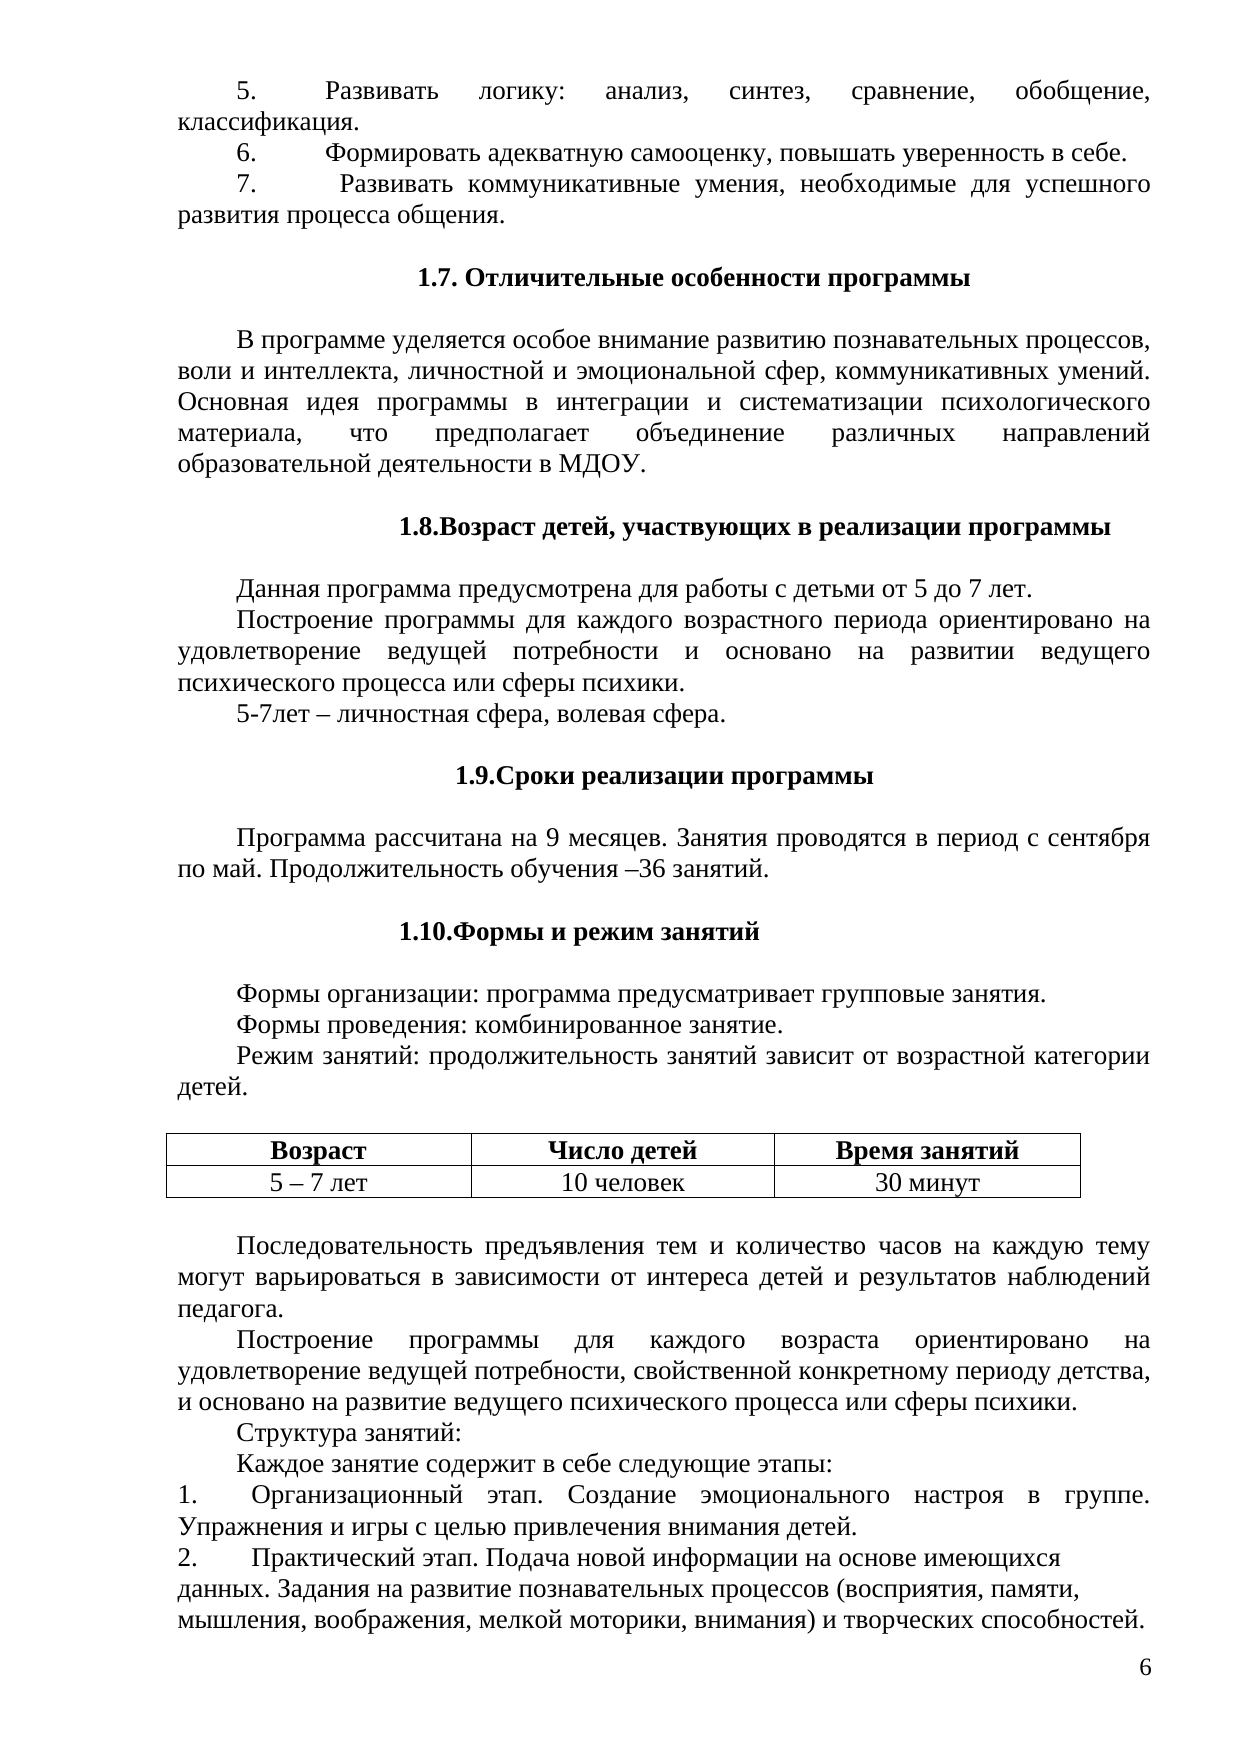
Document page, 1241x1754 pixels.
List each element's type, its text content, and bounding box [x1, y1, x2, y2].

table_header Число детей [472, 1134, 774, 1165]
text Данная программа предусмотрена для работы с детьми от 5 до 7 лет. [177, 572, 1152, 603]
text Каждое занятие содержит в себе следующие этапы: [177, 1447, 1152, 1478]
text Формы проведения: комбинированное занятие. [177, 1008, 1152, 1039]
text 1.7. Отличительные особенности программы [177, 261, 1152, 292]
text Построение программы для каждого возрастного периода ориентировано на удовлетворение ведущей потребности и основано на развитии ведущего психического процесса или сферы психики. [177, 603, 1152, 697]
text Программа рассчитана на 9 месяцев. Занятия проводятся в период с сентября по май. Продолжительность обучения –36 занятий. [177, 821, 1152, 884]
table_cell 30 минут [775, 1166, 1080, 1197]
text Режим занятий: продолжительность занятий зависит от возрастной категории детей. [177, 1039, 1152, 1102]
table_header Возраст [167, 1134, 471, 1165]
list Формировать адекватную самооценку, повышать уверенность в себе. [177, 136, 1152, 167]
list Организационный этап. Создание эмоционального настроя в группе. Упражнения и игры с целью привлечения внимания детей. [177, 1478, 1152, 1541]
text 1.10.Формы и режим занятий [325, 915, 1152, 946]
text Последовательность предъявления тем и количество часов на каждую тему могут варьироваться в зависимости от интереса детей и результатов наблюдений педагога. [177, 1229, 1152, 1323]
text Построение программы для каждого возраста ориентировано на удовлетворение ведущей потребности, свойственной конкретному периоду детства, и основано на развитие ведущего психического процесса или сферы психики. [177, 1323, 1152, 1416]
list 1.8.Возраст детей, участвующих в реализации программы [365, 510, 1152, 541]
text Формы организации: программа предусматривает групповые занятия. [177, 977, 1152, 1008]
text 5-7лет – личностная сфера, волевая сфера. [236, 697, 1152, 728]
text Структура занятий: [177, 1416, 1152, 1447]
list Развивать коммуникативные умения, необходимые для успешного развития процесса общения. [177, 167, 1152, 229]
table_cell 10 человек [472, 1166, 774, 1197]
table_header Время занятий [775, 1134, 1080, 1165]
table_cell 5 – 7 лет [167, 1166, 471, 1197]
list Практический этап. Подача новой информации на основе имеющихся данных. Задания на развитие познавательных процессов (восприятия, памяти, мышления, воображения, мелкой моторики, внимания) и творческих способностей. [177, 1541, 1152, 1634]
list Развивать логику: анализ, синтез, сравнение, обобщение, классификация. [177, 74, 1152, 136]
text В программе уделяется особое внимание развитию познавательных процессов, воли и интеллекта, личностной и эмоциональной сфер, коммуникативных умений. Основная идея программы в интеграции и систематизации психологического материала, что предполагает объединение различных направлений образовательной деятельности в МДОУ. [177, 323, 1152, 479]
text 1.9.Сроки реализации программы [177, 759, 1152, 790]
